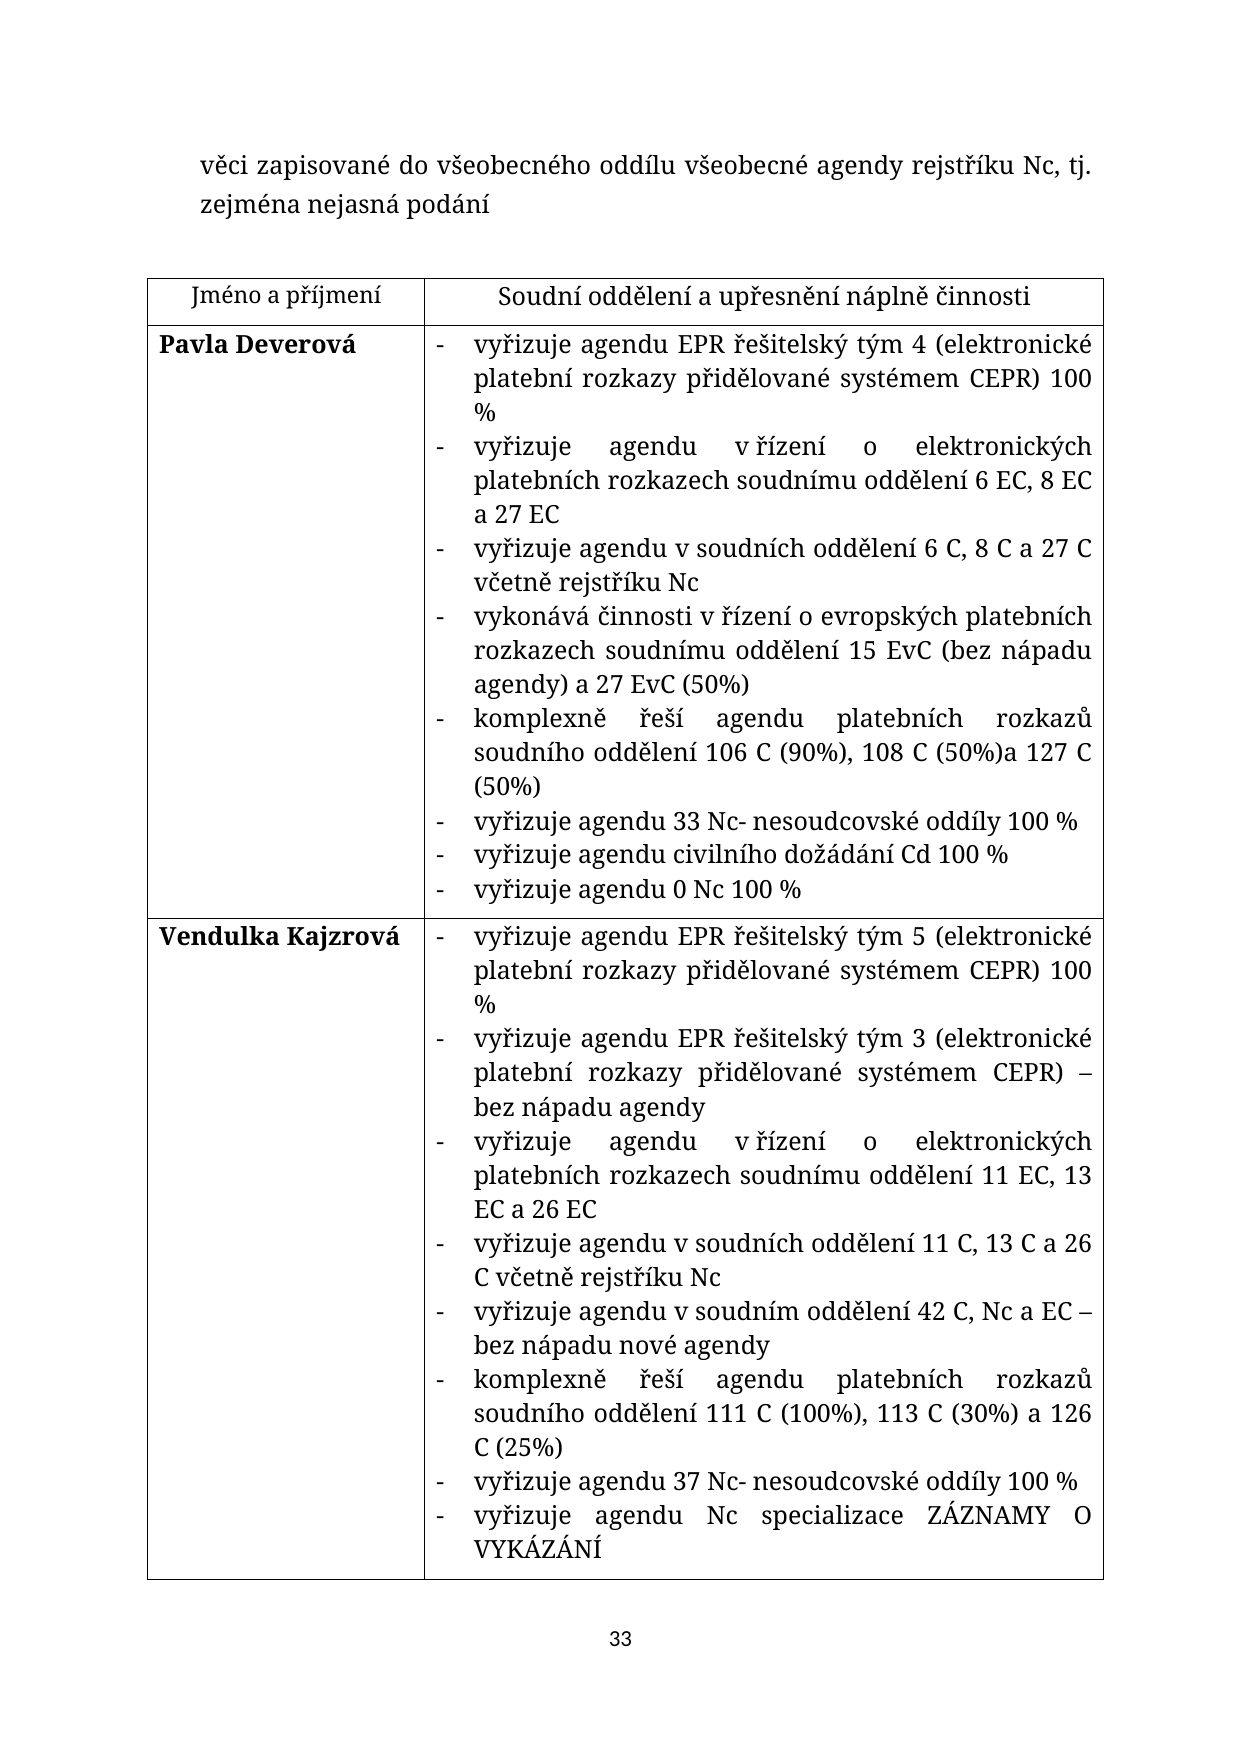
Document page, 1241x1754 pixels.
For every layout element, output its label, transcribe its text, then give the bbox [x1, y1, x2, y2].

table_cell Pavla Deverová [148, 326, 424, 918]
table_cell vyřizuje agendu EPR řešitelský tým 4 (elektronické platební rozkazy přidělované systémem CEPR) 100 % vyřizuje agendu v řízení o elektronických platebních rozkazech soudnímu oddělení 6 EC, 8 EC a 27 EC vyřizuje agendu v soudních oddělení 6 C, 8 C a 27 C včetně rejstříku Nc vykonává činnosti v řízení o evropských platebních rozkazech soudnímu oddělení 15 EvC (bez nápadu agendy) a 27 EvC (50%) komplexně řeší agendu platebních rozkazů soudního oddělení 106 C (90%), 108 C (50%)a 127 C (50%) vyřizuje agendu 33 Nc- nesoudcovské oddíly 100 % vyřizuje agendu civilního dožádání Cd 100 % vyřizuje agendu 0 Nc 100 % [425, 326, 1103, 918]
table_cell Vendulka Kajzrová [148, 919, 424, 1578]
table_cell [425, 919, 1103, 1578]
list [162, 148, 1093, 221]
table_header Soudní oddělení a upřesnění náplně činnosti [425, 279, 1103, 325]
table_header Jméno a příjmení [148, 279, 424, 325]
